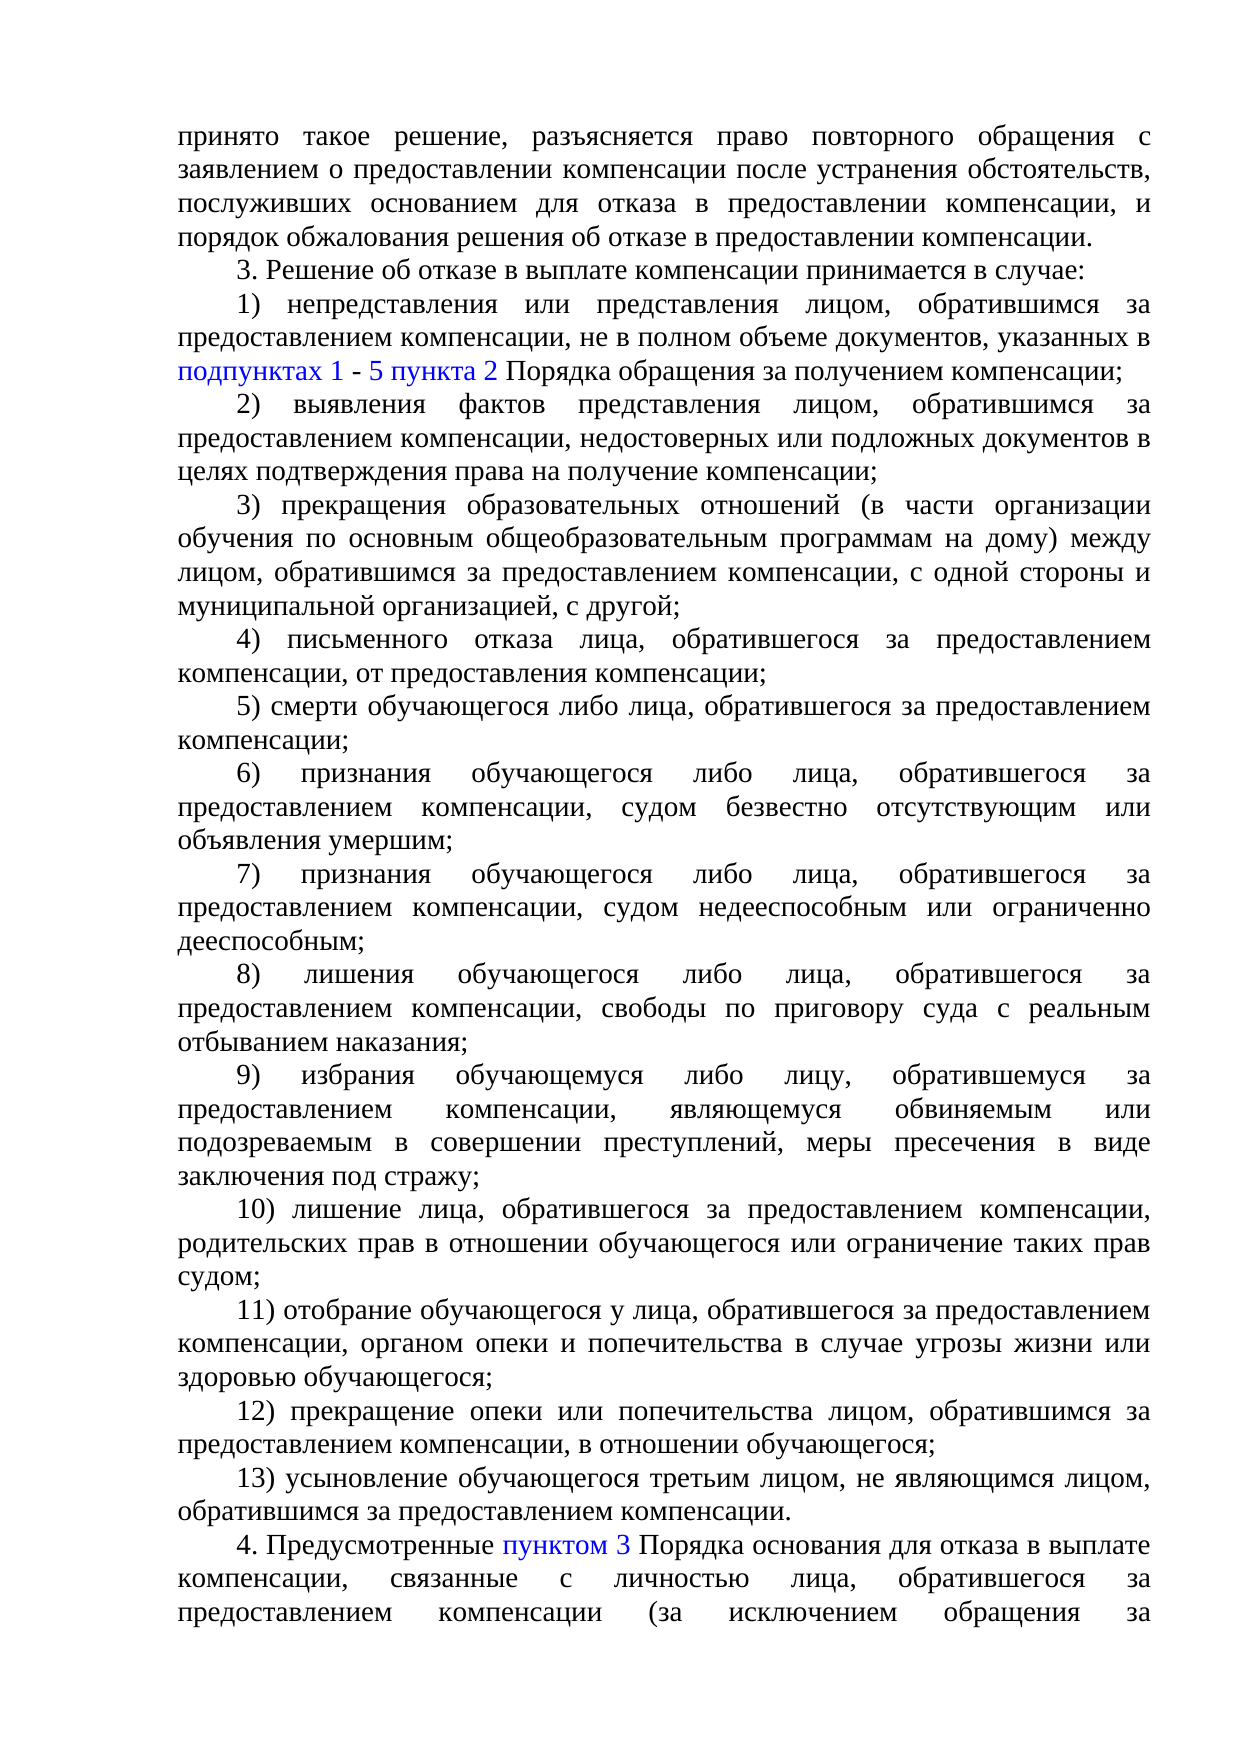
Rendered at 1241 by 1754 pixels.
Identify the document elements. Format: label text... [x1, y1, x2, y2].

text 7) признания обучающегося либо лица, обратившегося за предоставлением компенсации, судом недееспособным или ограниченно дееспособным; [177, 856, 1152, 957]
text 8) лишения обучающегося либо лица, обратившегося за предоставлением компенсации, свободы по приговору суда с реальным отбыванием наказания; [177, 957, 1152, 1057]
text 10) лишение лица, обратившегося за предоставлением компенсации, родительских прав в отношении обучающегося или ограничение таких прав судом; [177, 1191, 1152, 1292]
text 3. Решение об отказе в выплате компенсации принимается в случае: [177, 252, 1152, 286]
text 2) выявления фактов представления лицом, обратившимся за предоставлением компенсации, недостоверных или подложных документов в целях подтверждения права на получение компенсации; [177, 386, 1152, 487]
text 12) прекращение опеки или попечительства лицом, обратившимся за предоставлением компенсации, в отношении обучающегося; [177, 1393, 1152, 1460]
text 3) прекращения образовательных отношений (в части организации обучения по основным общеобразовательным программам на дому) между лицом, обратившимся за предоставлением компенсации, с одной стороны и муниципальной организацией, с другой; [177, 487, 1152, 621]
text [177, 118, 1152, 252]
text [177, 1527, 1152, 1627]
text 1) непредставления или представления лицом, обратившимся за предоставлением компенсации, не в полном объеме документов, указанных в подпунктах 1 - 5 пункта 2 Порядка обращения за получением компенсации; [177, 286, 1152, 386]
text 4) письменного отказа лица, обратившегося за предоставлением компенсации, от предоставления компенсации; [177, 621, 1152, 688]
text 11) отобрание обучающегося у лица, обратившегося за предоставлением компенсации, органом опеки и попечительства в случае угрозы жизни или здоровью обучающегося; [177, 1292, 1152, 1393]
text 9) избрания обучающемуся либо лицу, обратившемуся за предоставлением компенсации, являющемуся обвиняемым или подозреваемым в совершении преступлений, меры пресечения в виде заключения под стражу; [177, 1057, 1152, 1191]
text 13) усыновление обучающегося третьим лицом, не являющимся лицом, обратившимся за предоставлением компенсации. [177, 1460, 1152, 1527]
text 5) смерти обучающегося либо лица, обратившегося за предоставлением компенсации; [177, 688, 1152, 755]
text 6) признания обучающегося либо лица, обратившегося за предоставлением компенсации, судом безвестно отсутствующим или объявления умершим; [177, 755, 1152, 856]
